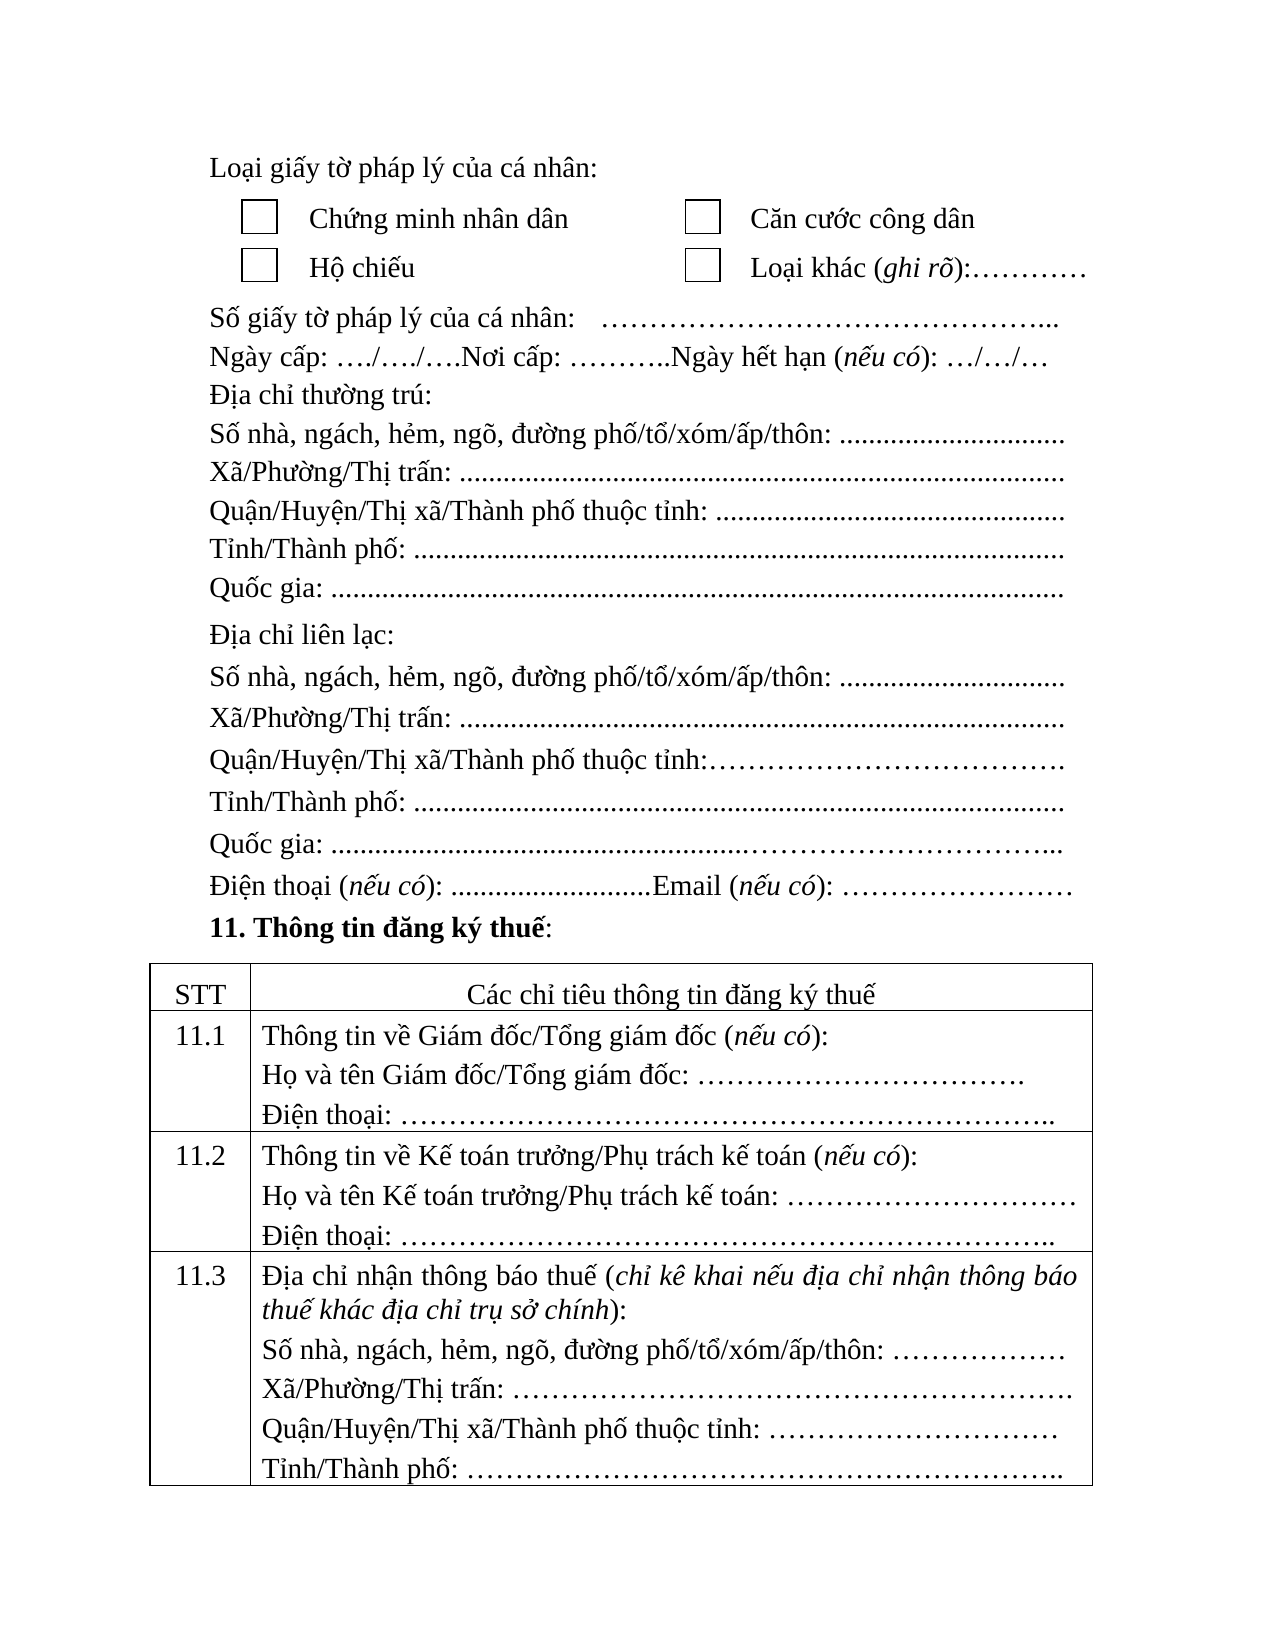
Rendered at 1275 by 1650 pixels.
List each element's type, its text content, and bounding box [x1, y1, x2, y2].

table_cell 11.2 [151, 1132, 250, 1251]
table_header Các chỉ tiêu thông tin đăng ký thuế [251, 964, 1092, 1010]
table_cell Hộ chiếu [224, 238, 665, 288]
text Quốc gia: …………………………... [150, 826, 1125, 860]
text 11. Thông tin đăng ký thuế: [150, 910, 1125, 943]
text Tỉnh/Thành phố: [150, 784, 1125, 818]
text Quận/Huyện/Thị xã/Thành phố thuộc tỉnh:………………………………. [150, 742, 1125, 776]
text Số nhà, ngách, hẻm, ngõ, đường phố/tổ/xóm/ấp/thôn: [150, 659, 1125, 692]
text Số nhà, ngách, hẻm, ngõ, đường phố/tổ/xóm/ấp/thôn: [150, 416, 1125, 449]
text Quốc gia: [150, 570, 1125, 603]
table_cell Thông tin về Giám đốc/Tổng giám đốc (nếu có): Họ và tên Giám đốc/Tổng giám đốc: ……………………………. Điện thoại: ………………………………………………………….. [251, 1011, 1092, 1131]
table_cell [251, 1252, 1092, 1485]
table_cell Thông tin về Kế toán trưởng/Phụ trách kế toán (nếu có): Họ và tên Kế toán trưởng/Phụ trách kế toán: ………………………… Điện thoại: ………………………………………………………….. [251, 1132, 1092, 1251]
table_header Căn cước công dân [665, 189, 1117, 238]
table_cell Loại khác (ghi rõ):………… [665, 238, 1117, 288]
table_cell 11.1 [151, 1011, 250, 1131]
text Điện thoại (nếu có): Email (nếu có): …………………… [150, 868, 1125, 902]
text Địa chỉ liên lạc: [150, 617, 1125, 650]
table_header Chứng minh nhân dân [224, 189, 665, 238]
text Số giấy tờ pháp lý của cá nhân: ………………………………………... [150, 300, 1125, 334]
text Tỉnh/Thành phố: [150, 531, 1125, 565]
text Loại giấy tờ pháp lý của cá nhân: [209, 150, 1125, 183]
text Ngày cấp: …./…./….Nơi cấp: ………..Ngày hết hạn (nếu có): …/…/… [150, 339, 1125, 372]
table_cell 11.3 [151, 1252, 250, 1485]
table_header STT [151, 964, 250, 1010]
text Quận/Huyện/Thị xã/Thành phố thuộc tỉnh: [150, 493, 1125, 526]
text Địa chỉ thường trú: [150, 377, 1125, 411]
text Xã/Phường/Thị trấn: [150, 454, 1125, 488]
text Xã/Phường/Thị trấn: [150, 701, 1125, 734]
